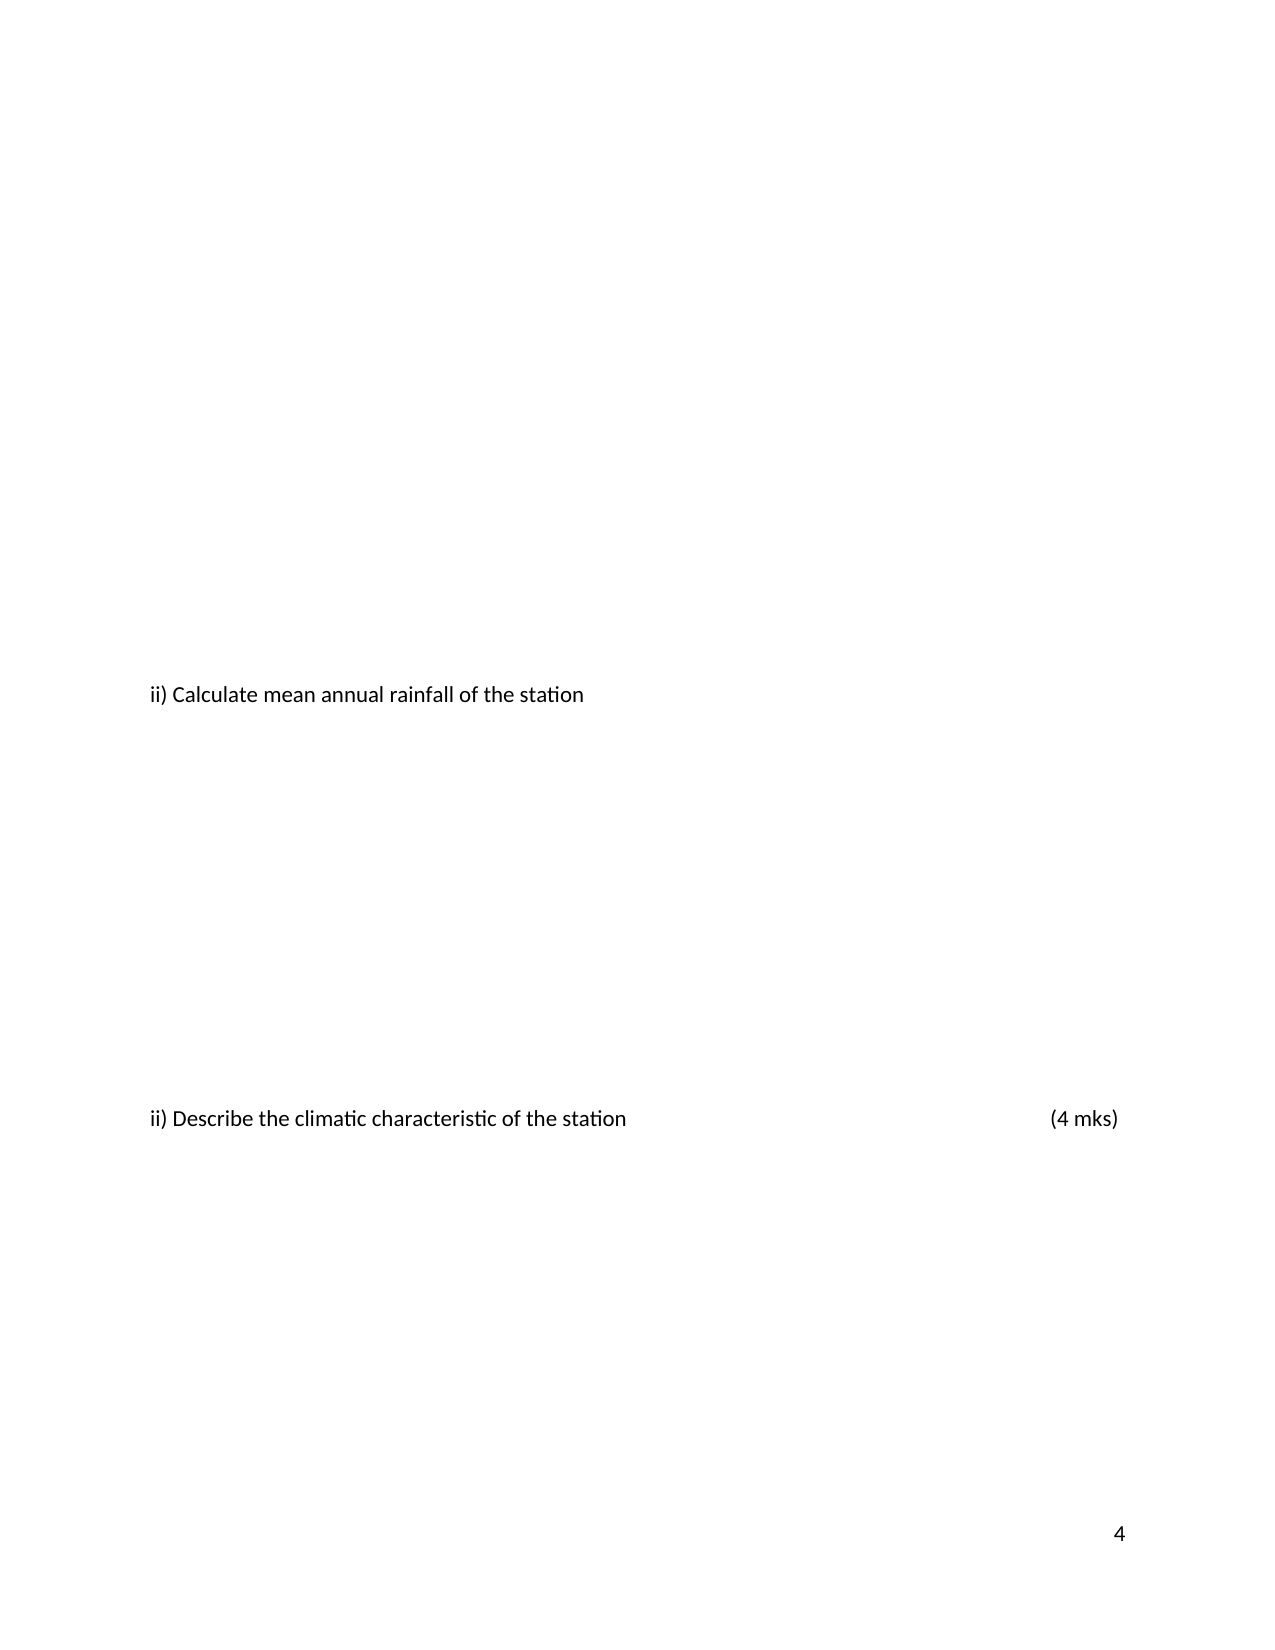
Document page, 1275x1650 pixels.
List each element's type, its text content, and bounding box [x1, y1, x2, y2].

text ii) Calculate mean annual rainfall of the station [150, 680, 1125, 708]
text ii) Describe the climatic characteristic of the station (4 mks) [150, 1104, 1125, 1132]
